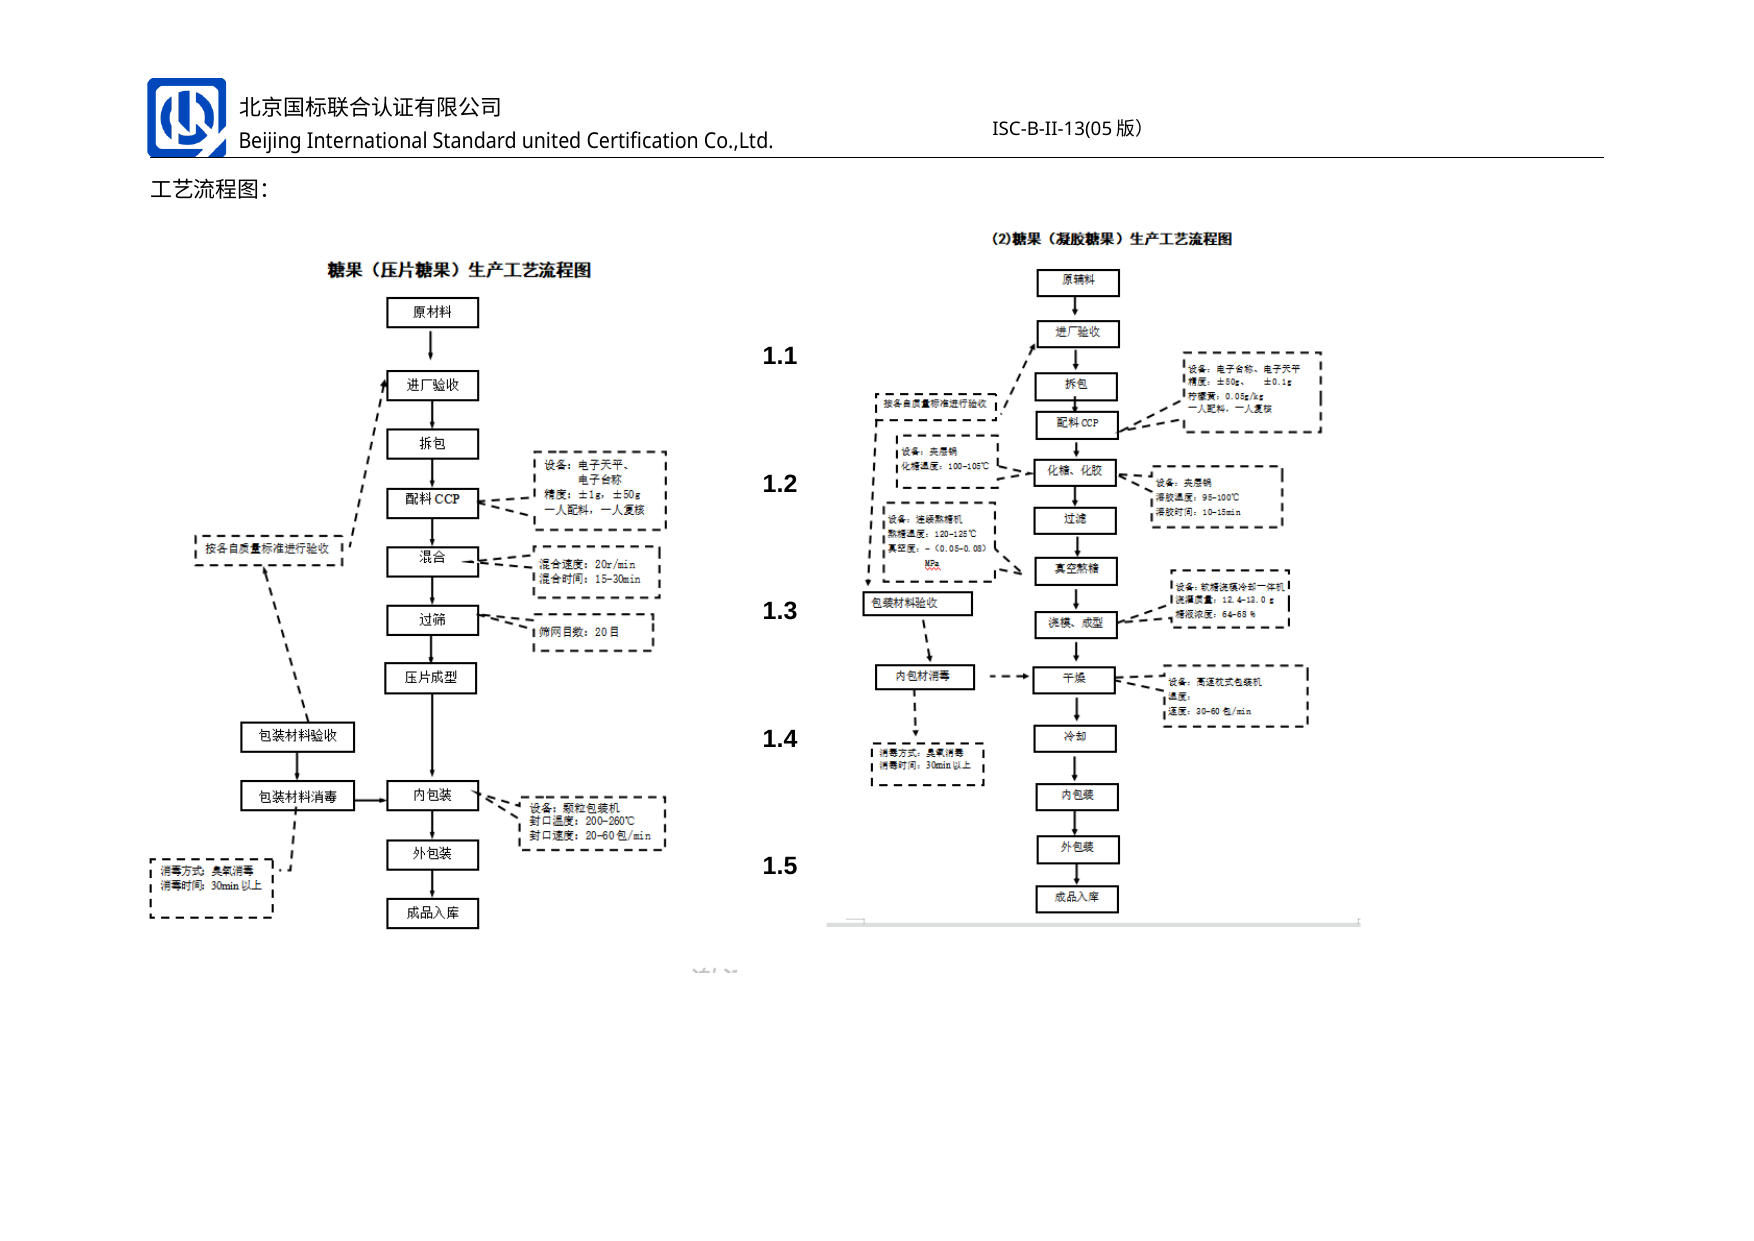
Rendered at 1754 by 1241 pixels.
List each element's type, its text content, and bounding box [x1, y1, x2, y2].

picture [825, 220, 1361, 924]
text 工艺流程图： [150, 172, 1604, 204]
picture [147, 78, 227, 158]
picture [110, 249, 737, 970]
